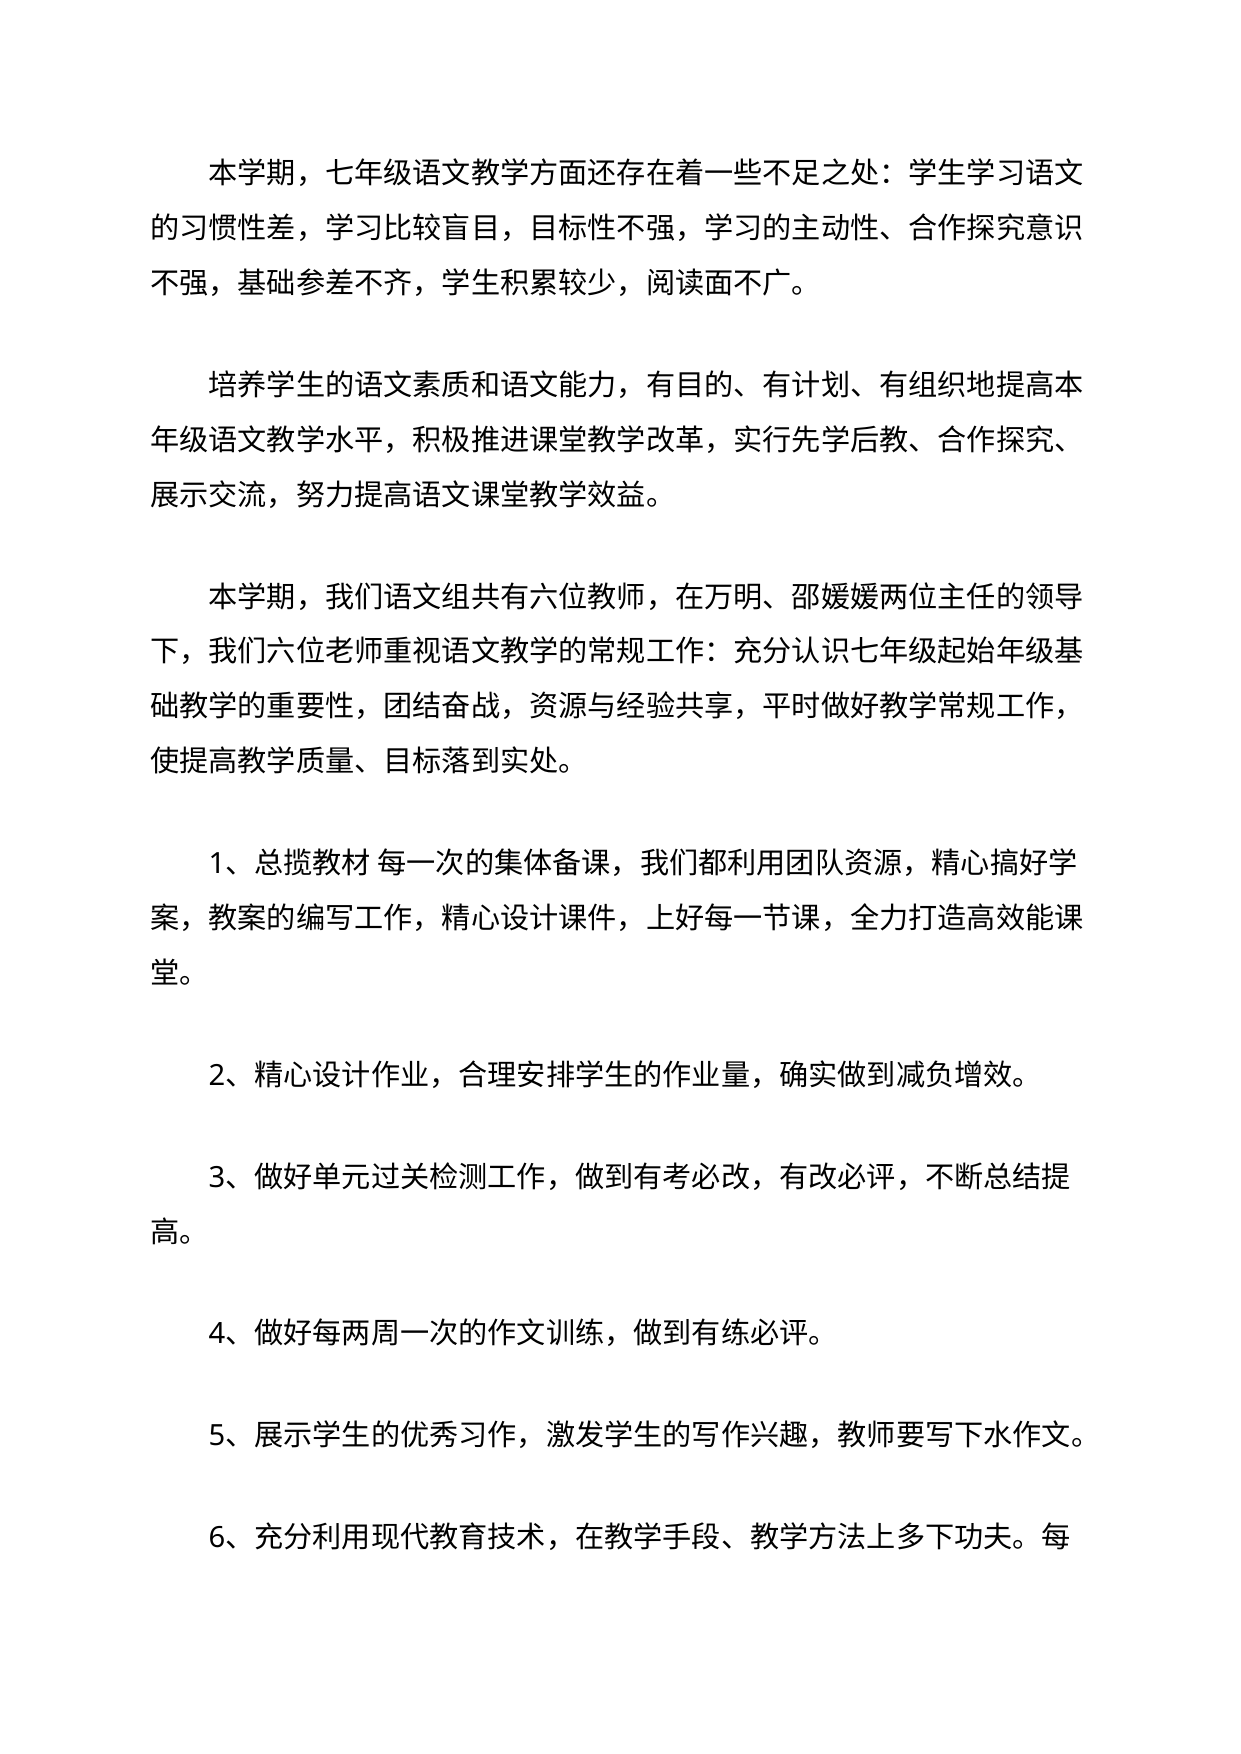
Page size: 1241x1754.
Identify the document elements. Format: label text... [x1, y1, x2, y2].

text 3、做好单元过关检测工作，做到有考必改，有改必评，不断总结提高。 [150, 1153, 1090, 1251]
text 本学期，七年级语文教学方面还存在着一些不足之处：学生学习语文的习惯性差，学习比较盲目，目标性不强，学习的主动性、合作探究意识不强，基础参差不齐，学生积累较少，阅读面不广。 [150, 150, 1090, 302]
text 2、精心设计作业，合理安排学生的作业量，确实做到减负增效。 [150, 1051, 1090, 1094]
text 本学期，我们语文组共有六位教师，在万明、邵媛媛两位主任的领导下，我们六位老师重视语文教学的常规工作：充分认识七年级起始年级基础教学的重要性，团结奋战，资源与经验共享，平时做好教学常规工作，使提高教学质量、目标落到实处。 [150, 573, 1090, 780]
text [150, 1514, 1090, 1556]
text 4、做好每两周一次的作文训练，做到有练必评。 [150, 1310, 1090, 1352]
text 1、总揽教材 每一次的集体备课，我们都利用团队资源，精心搞好学案，教案的编写工作，精心设计课件，上好每一节课，全力打造高效能课堂。 [150, 839, 1090, 992]
text 5、展示学生的优秀习作，激发学生的写作兴趣，教师要写下水作文。 [150, 1412, 1090, 1454]
text 培养学生的语文素质和语文能力，有目的、有计划、有组织地提高本年级语文教学水平，积极推进课堂教学改革，实行先学后教、合作探究、展示交流，努力提高语文课堂教学效益。 [150, 362, 1090, 514]
